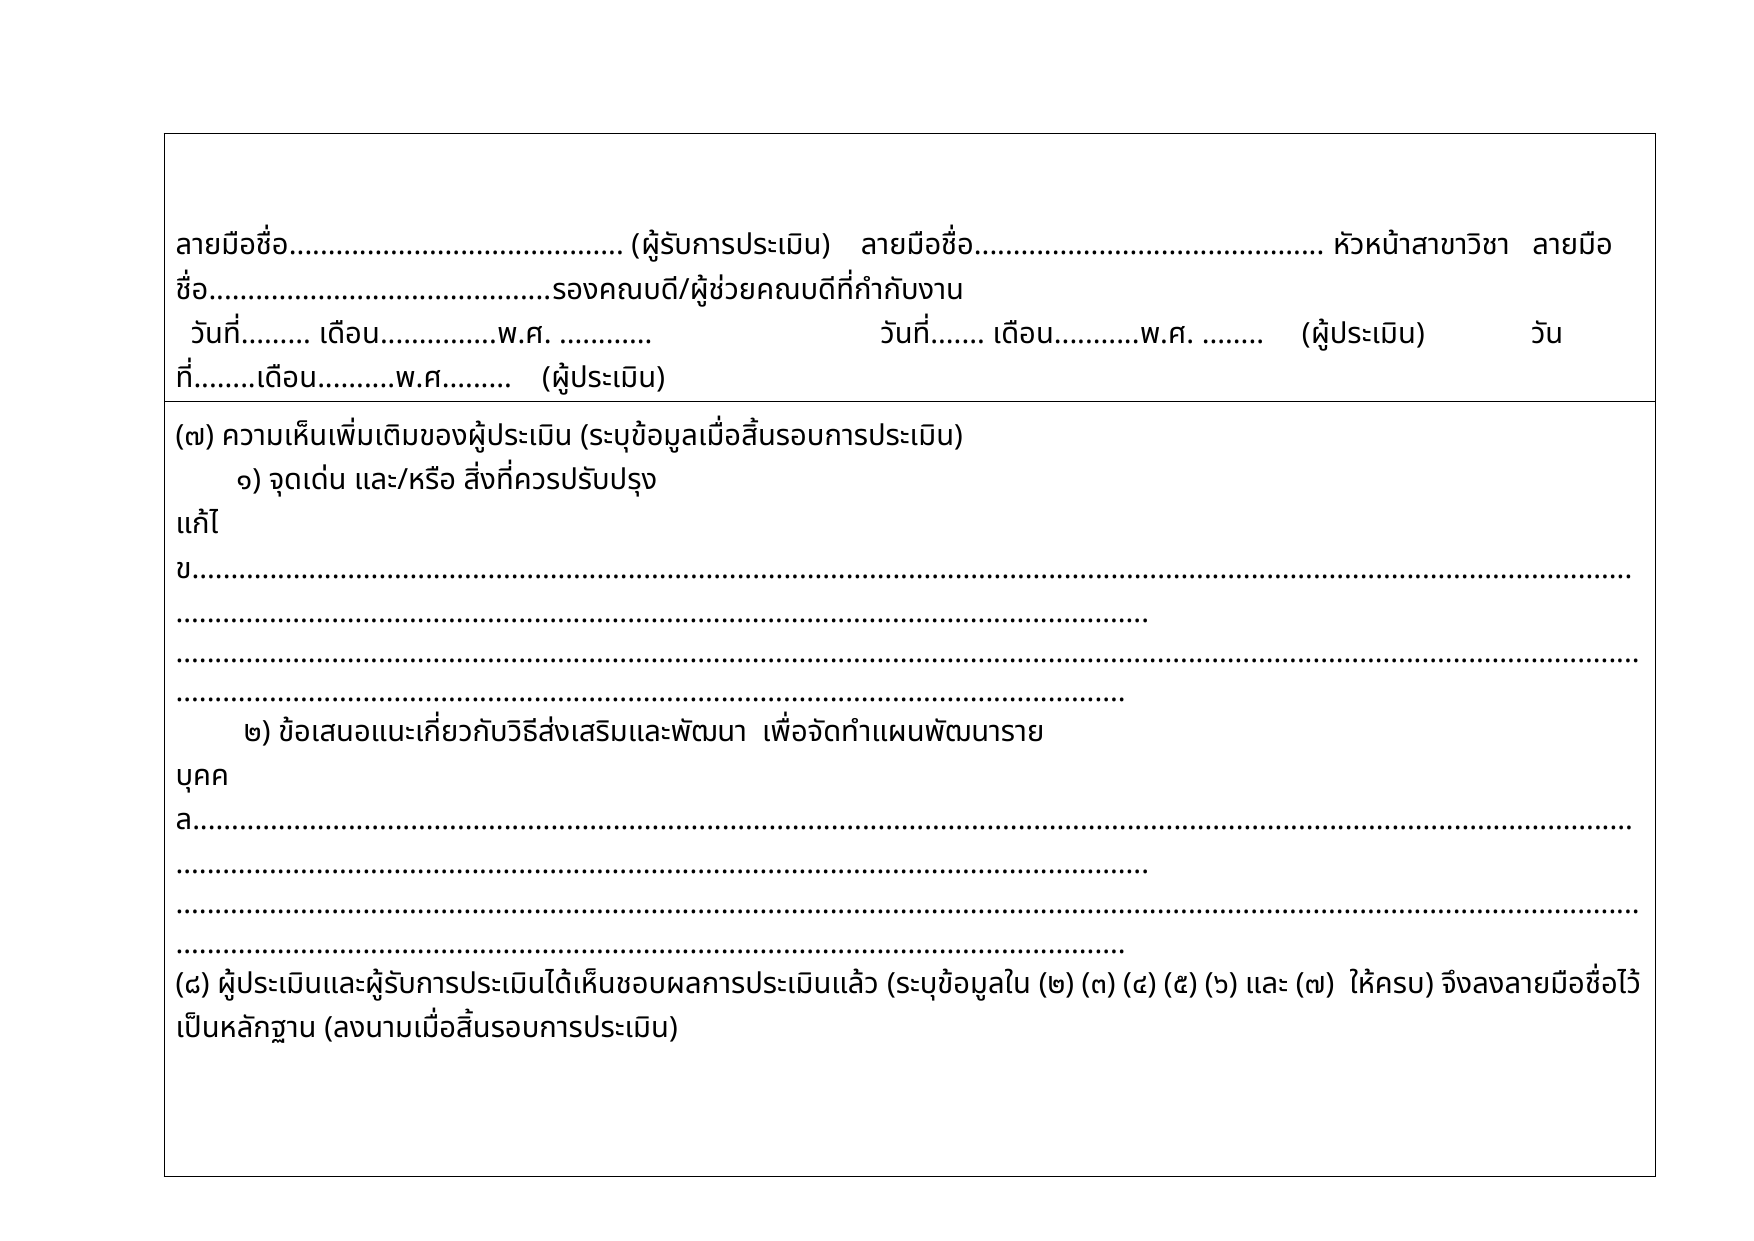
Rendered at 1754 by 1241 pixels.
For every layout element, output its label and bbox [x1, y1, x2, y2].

table_cell [165, 402, 1655, 1176]
table_cell [165, 134, 1655, 401]
